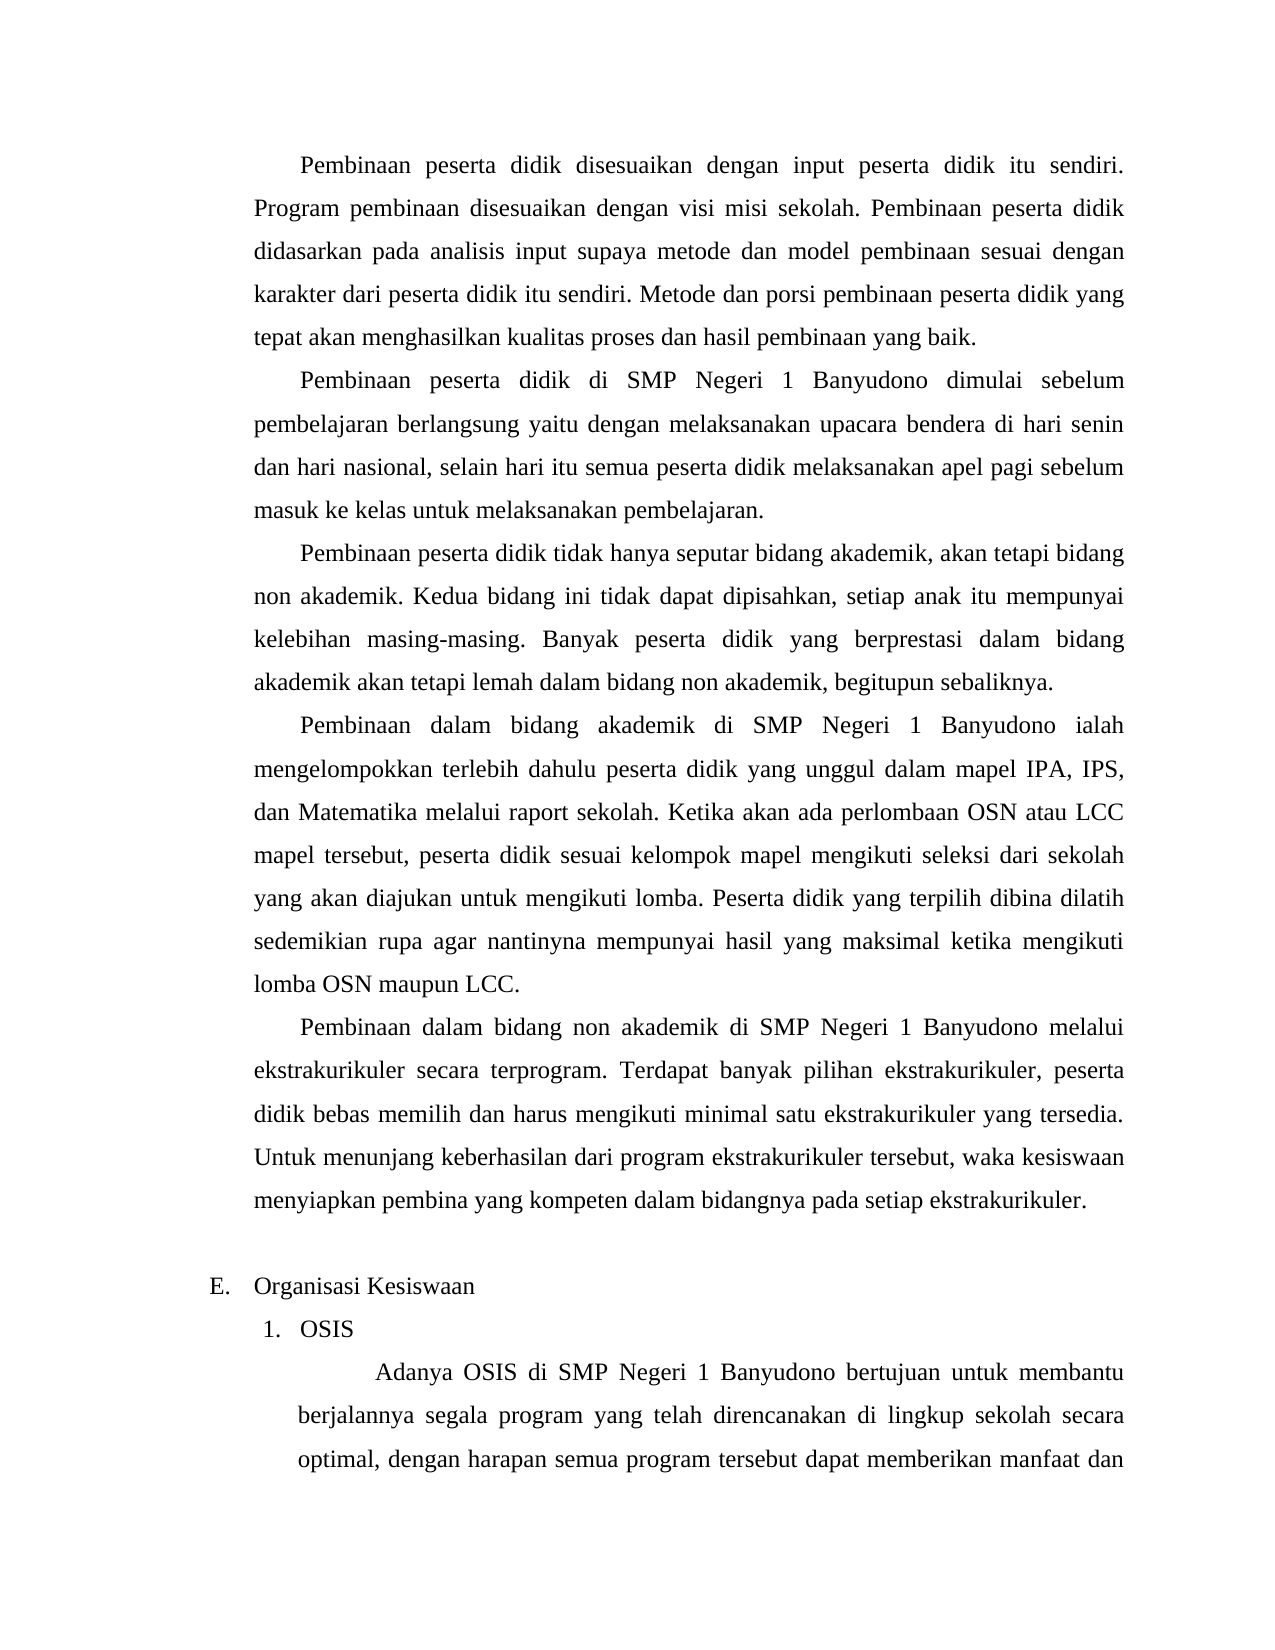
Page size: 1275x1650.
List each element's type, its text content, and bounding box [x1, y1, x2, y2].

list Pembinaan dalam bidang akademik di SMP Negeri 1 Banyudono ialah mengelompokkan terlebih dahulu peserta didik yang unggul dalam mapel IPA, IPS, dan Matematika melalui raport sekolah. Ketika akan ada perlombaan OSN atau LCC mapel tersebut, peserta didik sesuai kelompok mapel mengikuti seleksi dari sekolah yang akan diajukan untuk mengikuti lomba. Peserta didik yang terpilih dibina dilatih sedemikian rupa agar nantinyna mempunyai hasil yang maksimal ketika mengikuti lomba OSN maupun LCC. [253, 711, 1125, 998]
list Pembinaan peserta didik tidak hanya seputar bidang akademik, akan tetapi bidang non akademik. Kedua bidang ini tidak dapat dipisahkan, setiap anak itu mempunyai kelebihan masing-masing. Banyak peserta didik yang berprestasi dalam bidang akademik akan tetapi lemah dalam bidang non akademik, begitupun sebaliknya. [253, 538, 1125, 696]
list Pembinaan dalam bidang non akademik di SMP Negeri 1 Banyudono melalui ekstrakurikuler secara terprogram. Terdapat banyak pilihan ekstrakurikuler, peserta didik bebas memilih dan harus mengikuti minimal satu ekstrakurikuler yang tersedia. Untuk menunjang keberhasilan dari program ekstrakurikuler tersebut, waka kesiswaan menyiapkan pembina yang kompeten dalam bidangnya pada setiap ekstrakurikuler. [253, 1012, 1125, 1214]
list Pembinaan peserta didik disesuaikan dengan input peserta didik itu sendiri. Program pembinaan disesuaikan dengan visi misi sekolah. Pembinaan peserta didik didasarkan pada analisis input supaya metode dan model pembinaan sesuai dengan karakter dari peserta didik itu sendiri. Metode dan porsi pembinaan peserta didik yang tepat akan menghasilkan kualitas proses dan hasil pembinaan yang baik. [253, 150, 1125, 351]
list OSIS [262, 1314, 1125, 1343]
list Organisasi Kesiswaan [209, 1271, 1125, 1300]
list Pembinaan peserta didik di SMP Negeri 1 Banyudono dimulai sebelum pembelajaran berlangsung yaitu dengan melaksanakan upacara bendera di hari senin dan hari nasional, selain hari itu semua peserta didik melaksanakan apel pagi sebelum masuk ke kelas untuk melaksanakan pembelajaran. [253, 366, 1125, 524]
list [298, 1357, 1125, 1472]
